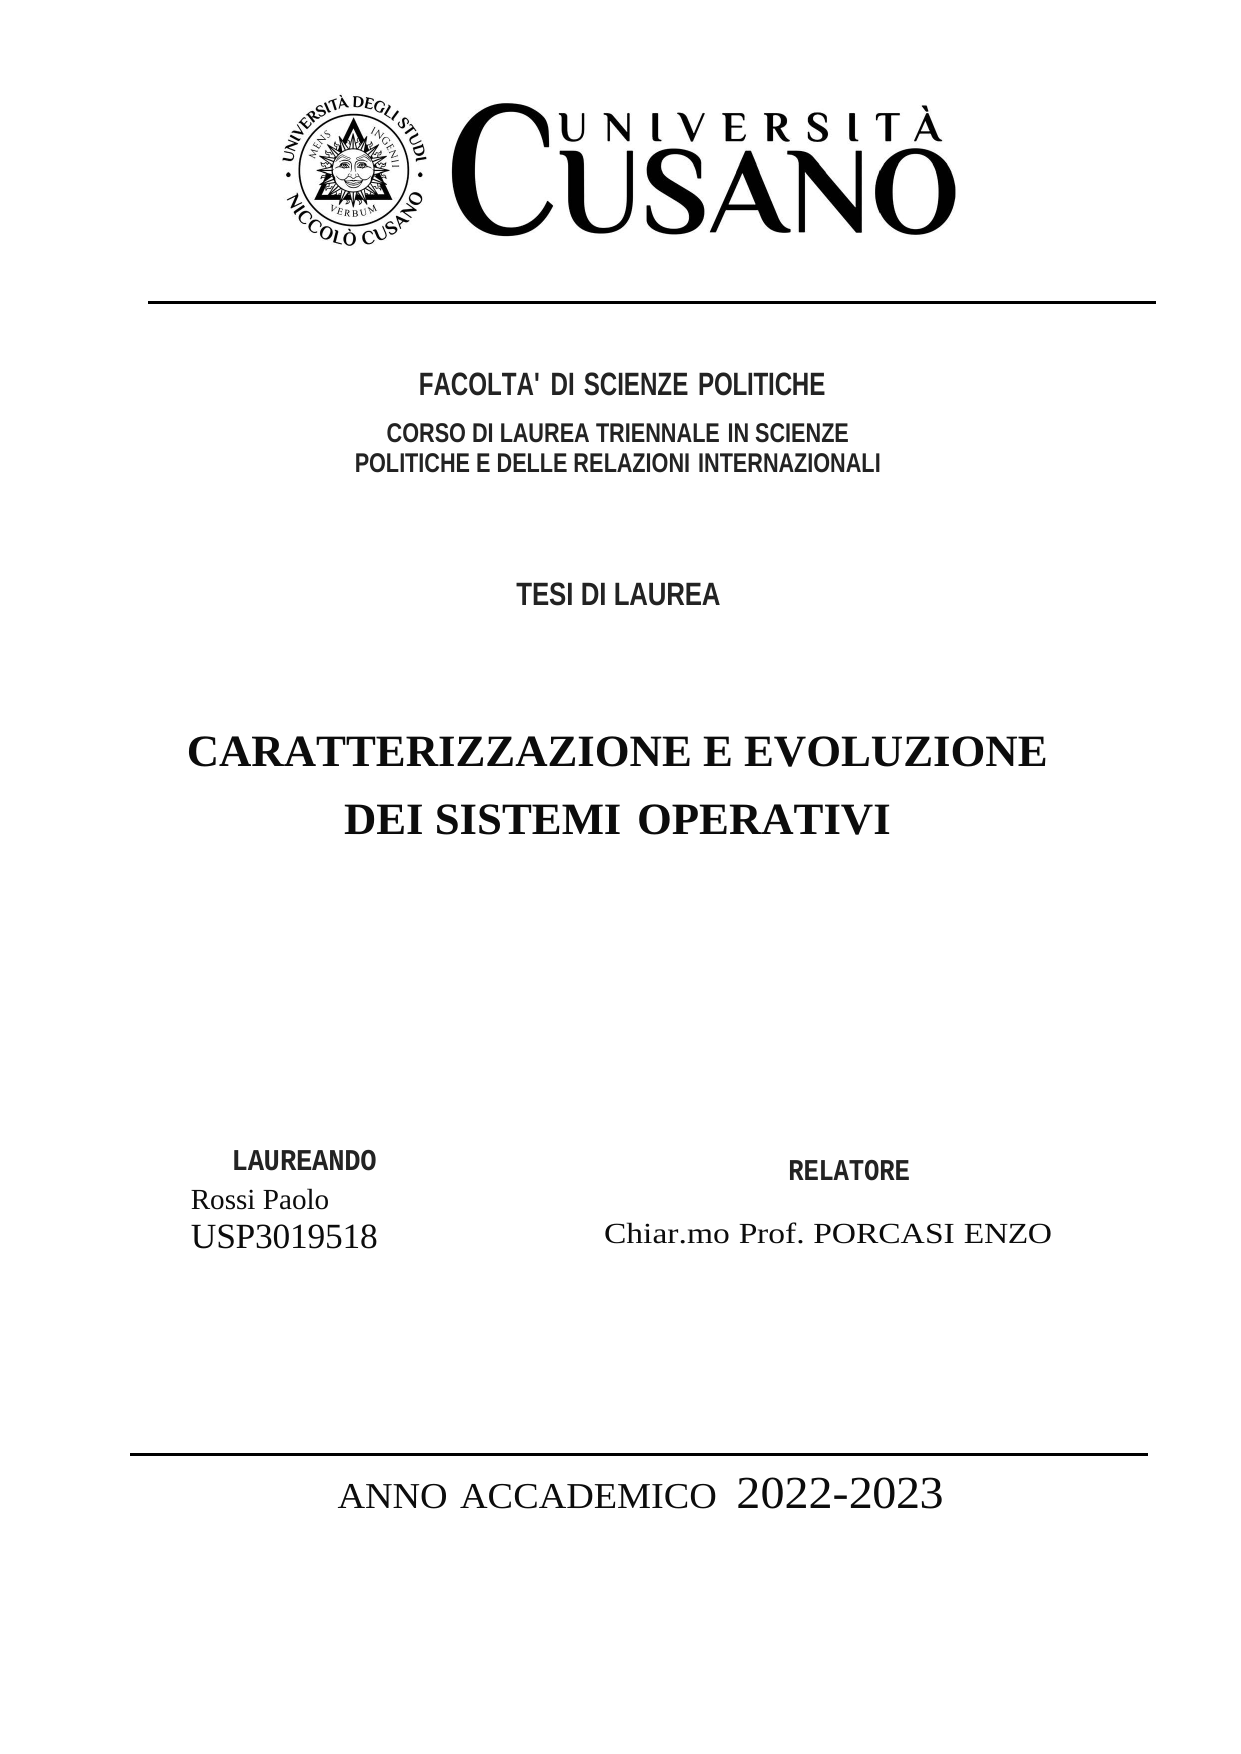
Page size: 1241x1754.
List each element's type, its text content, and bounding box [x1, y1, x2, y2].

picture [267, 68, 974, 261]
subtitle RELATORE [786, 1155, 912, 1189]
text Rossi Paolo USP3019518 [191, 1182, 515, 1257]
text CORSO DI LAUREA TRIENNALE IN SCIENZE POLITICHE E DELLE RELAZIONI INTERNAZIONALI [330, 419, 905, 478]
subtitle FACOLTA' DI SCIENZE POLITICHE [330, 365, 913, 402]
subtitle Chiar.mo Prof. PORCASI ENZO [604, 1216, 1073, 1249]
text CARATTERIZZAZIONE E EVOLUZIONE DEI SISTEMI OPERATIVI [185, 724, 1050, 844]
subtitle LAUREANDO [231, 1145, 515, 1179]
text ANNO ACCADEMICO 2022-2023 [231, 1466, 1050, 1518]
subtitle TESI DI LAUREA [330, 574, 906, 612]
